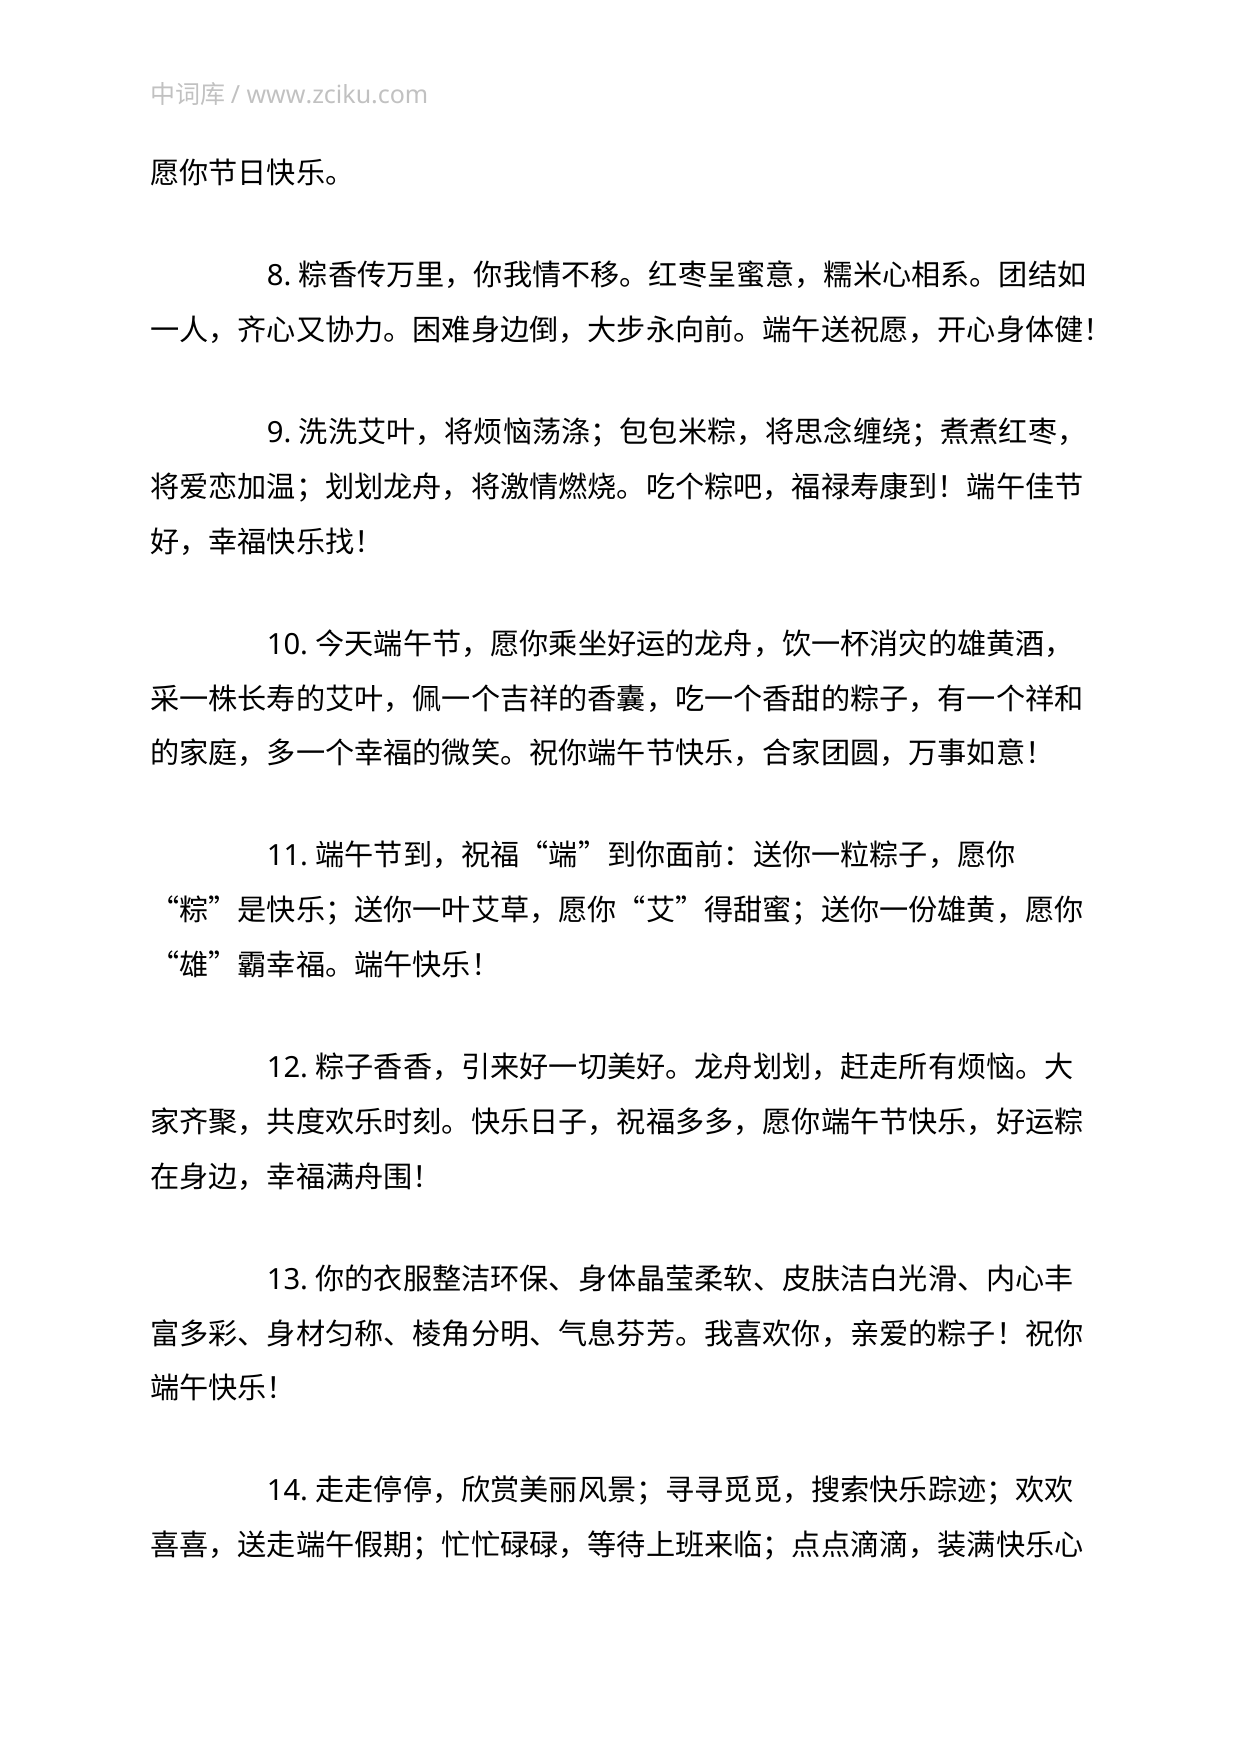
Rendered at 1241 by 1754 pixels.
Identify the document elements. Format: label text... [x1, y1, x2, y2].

text 11. 端午节到，祝福“端”到你面前：送你一粒粽子，愿你“粽”是快乐；送你一叶艾草，愿你“艾”得甜蜜；送你一份雄黄，愿你“雄”霸幸福。端午快乐！ [150, 832, 1090, 984]
text 8. 粽香传万里，你我情不移。红枣呈蜜意，糯米心相系。团结如一人，齐心又协力。困难身边倒，大步永向前。端午送祝愿，开心身体健！ [150, 252, 1090, 349]
text 13. 你的衣服整洁环保、身体晶莹柔软、皮肤洁白光滑、内心丰富多彩、身材匀称、棱角分明、气息芬芳。我喜欢你，亲爱的粽子！祝你端午快乐！ [150, 1255, 1090, 1407]
text 9. 洗洗艾叶，将烦恼荡涤；包包米粽，将思念缠绕；煮煮红枣，将爱恋加温；划划龙舟，将激情燃烧。吃个粽吧，福禄寿康到！端午佳节好，幸福快乐找！ [150, 408, 1090, 561]
text 12. 粽子香香，引来好一切美好。龙舟划划，赶走所有烦恼。大家齐聚，共度欢乐时刻。快乐日子，祝福多多，愿你端午节快乐，好运粽在身边，幸福满舟围！ [150, 1043, 1090, 1196]
text 10. 今天端午节，愿你乘坐好运的龙舟，饮一杯消灾的雄黄酒，采一株长寿的艾叶，佩一个吉祥的香囊，吃一个香甜的粽子，有一个祥和的家庭，多一个幸福的微笑。祝你端午节快乐，合家团圆，万事如意！ [150, 620, 1090, 772]
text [150, 1467, 1090, 1564]
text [150, 150, 1090, 192]
